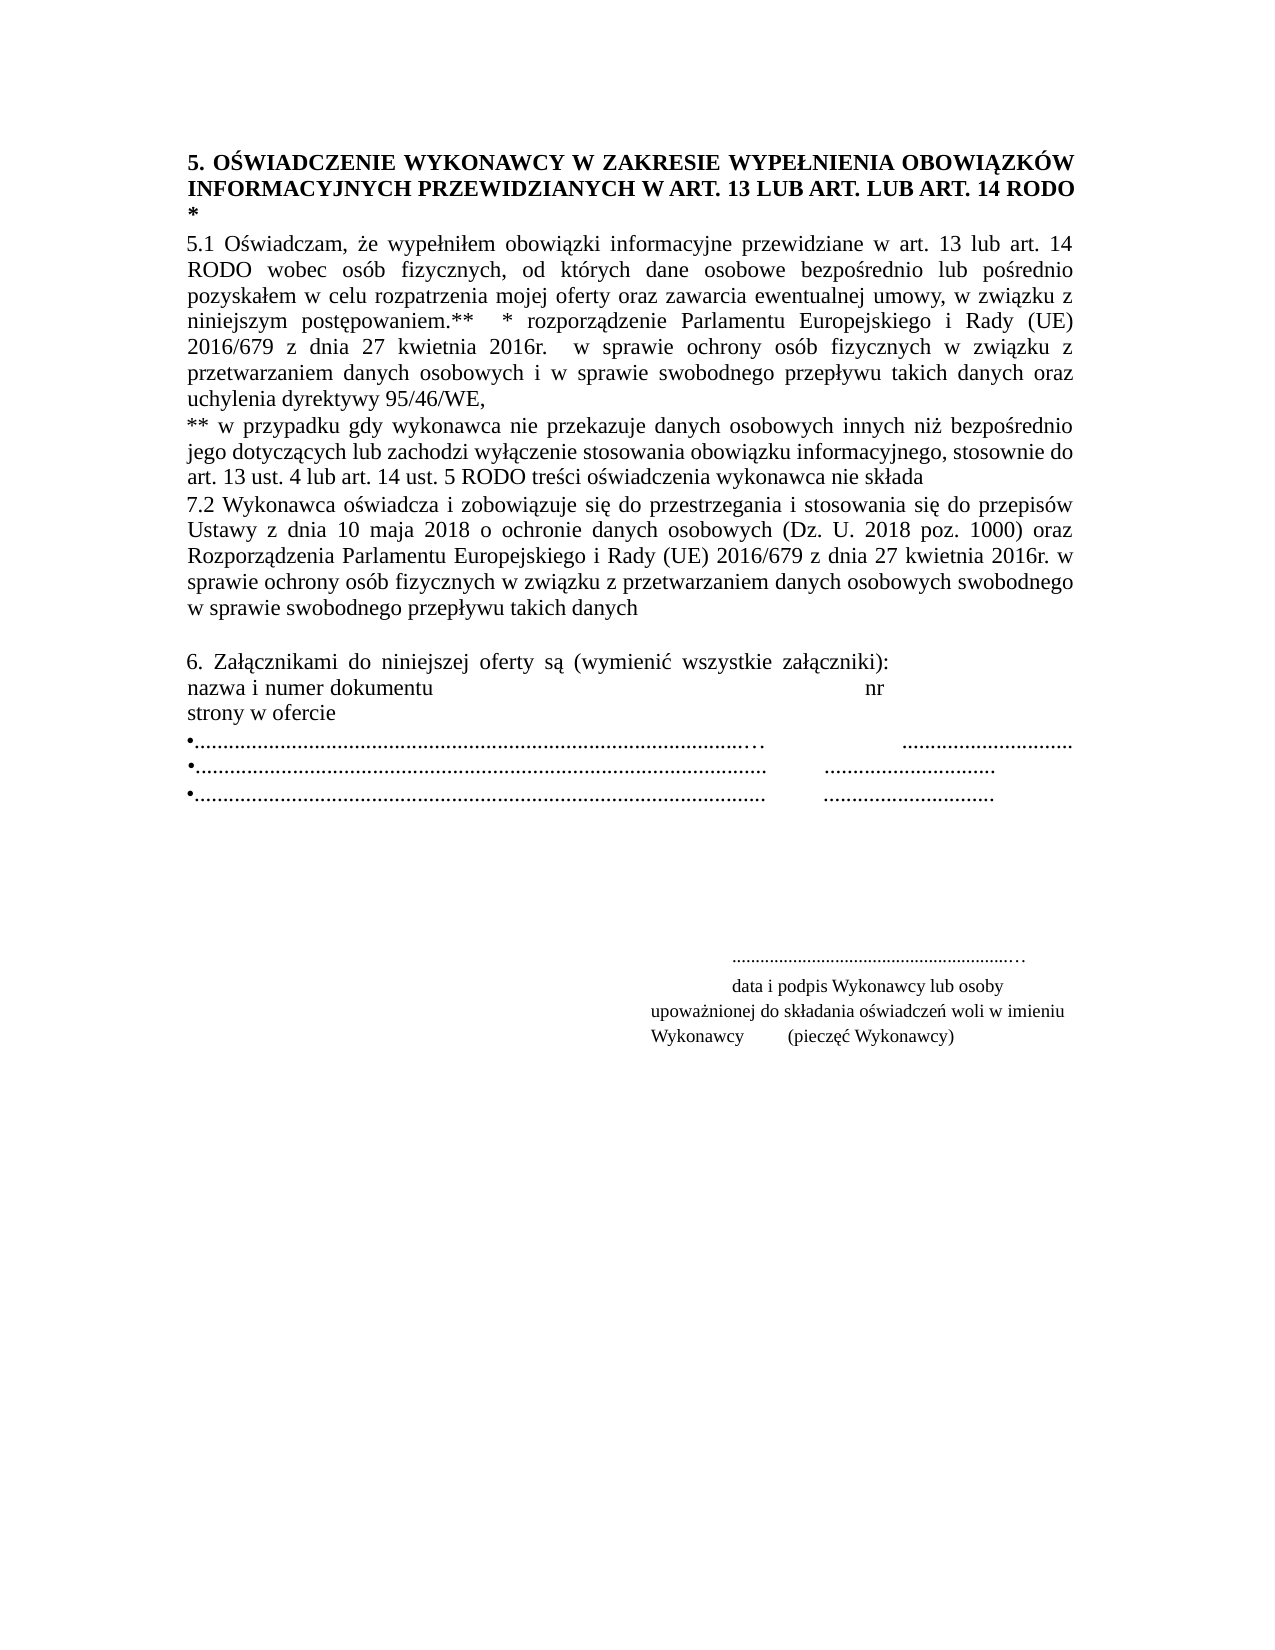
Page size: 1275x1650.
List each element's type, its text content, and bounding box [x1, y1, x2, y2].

text •.................................................................................................... .............................. [186, 781, 1074, 806]
text ** w przypadku gdy wykonawca nie przekazuje danych osobowych innych niż bezpośrednio jego dotyczących lub zachodzi wyłączenie stosowania obowiązku informacyjnego, stosownie do art. 13 ust. 4 lub art. 14 ust. 5 RODO treści oświadczenia wykonawca nie składa [186, 413, 1074, 490]
text •................................................................................................… .............................. •.................................................................................................... .............................. [186, 727, 1074, 779]
text ...........................................................… [651, 943, 1087, 968]
text 5. OŚWIADCZENIE WYKONAWCY W ZAKRESIE WYPEŁNIENIA OBOWIĄZKÓW INFORMACYJNYCH PRZEWIDZIANYCH W ART. 13 LUB ART. LUB ART. 14 RODO * [187, 150, 1076, 227]
text data i podpis Wykonawcy lub osoby upoważnionej do składania oświadczeń woli w imieniu Wykonawcy (pieczęć Wykonawcy) [651, 973, 1087, 1073]
text 5.1 Oświadczam, że wypełniłem obowiązki informacyjne przewidziane w art. 13 lub art. 14 RODO wobec osób fizycznych, od których dane osobowe bezpośrednio lub pośrednio pozyskałem w celu rozpatrzenia mojej oferty oraz zawarcia ewentualnej umowy, w związku z niniejszym postępowaniem.** * rozporządzenie Parlamentu Europejskiego i Rady (UE) 2016/679 z dnia 27 kwietnia 2016r. w sprawie ochrony osób fizycznych w związku z przetwarzaniem danych osobowych i w sprawie swobodnego przepływu takich danych oraz uchylenia dyrektywy 95/46/WE, [186, 231, 1074, 411]
text 7.2 Wykonawca oświadcza i zobowiązuje się do przestrzegania i stosowania się do przepisów Ustawy z dnia 10 maja 2018 o ochronie danych osobowych (Dz. U. 2018 poz. 1000) oraz Rozporządzenia Parlamentu Europejskiego i Rady (UE) 2016/679 z dnia 27 kwietnia 2016r. w sprawie ochrony osób fizycznych w związku z przetwarzaniem danych osobowych swobodnego w sprawie swobodnego przepływu takich danych [186, 492, 1074, 620]
text 6. Załącznikami do niniejszej oferty są (wymienić wszystkie załączniki): nazwa i numer dokumentu nr strony w ofercie [186, 649, 890, 726]
